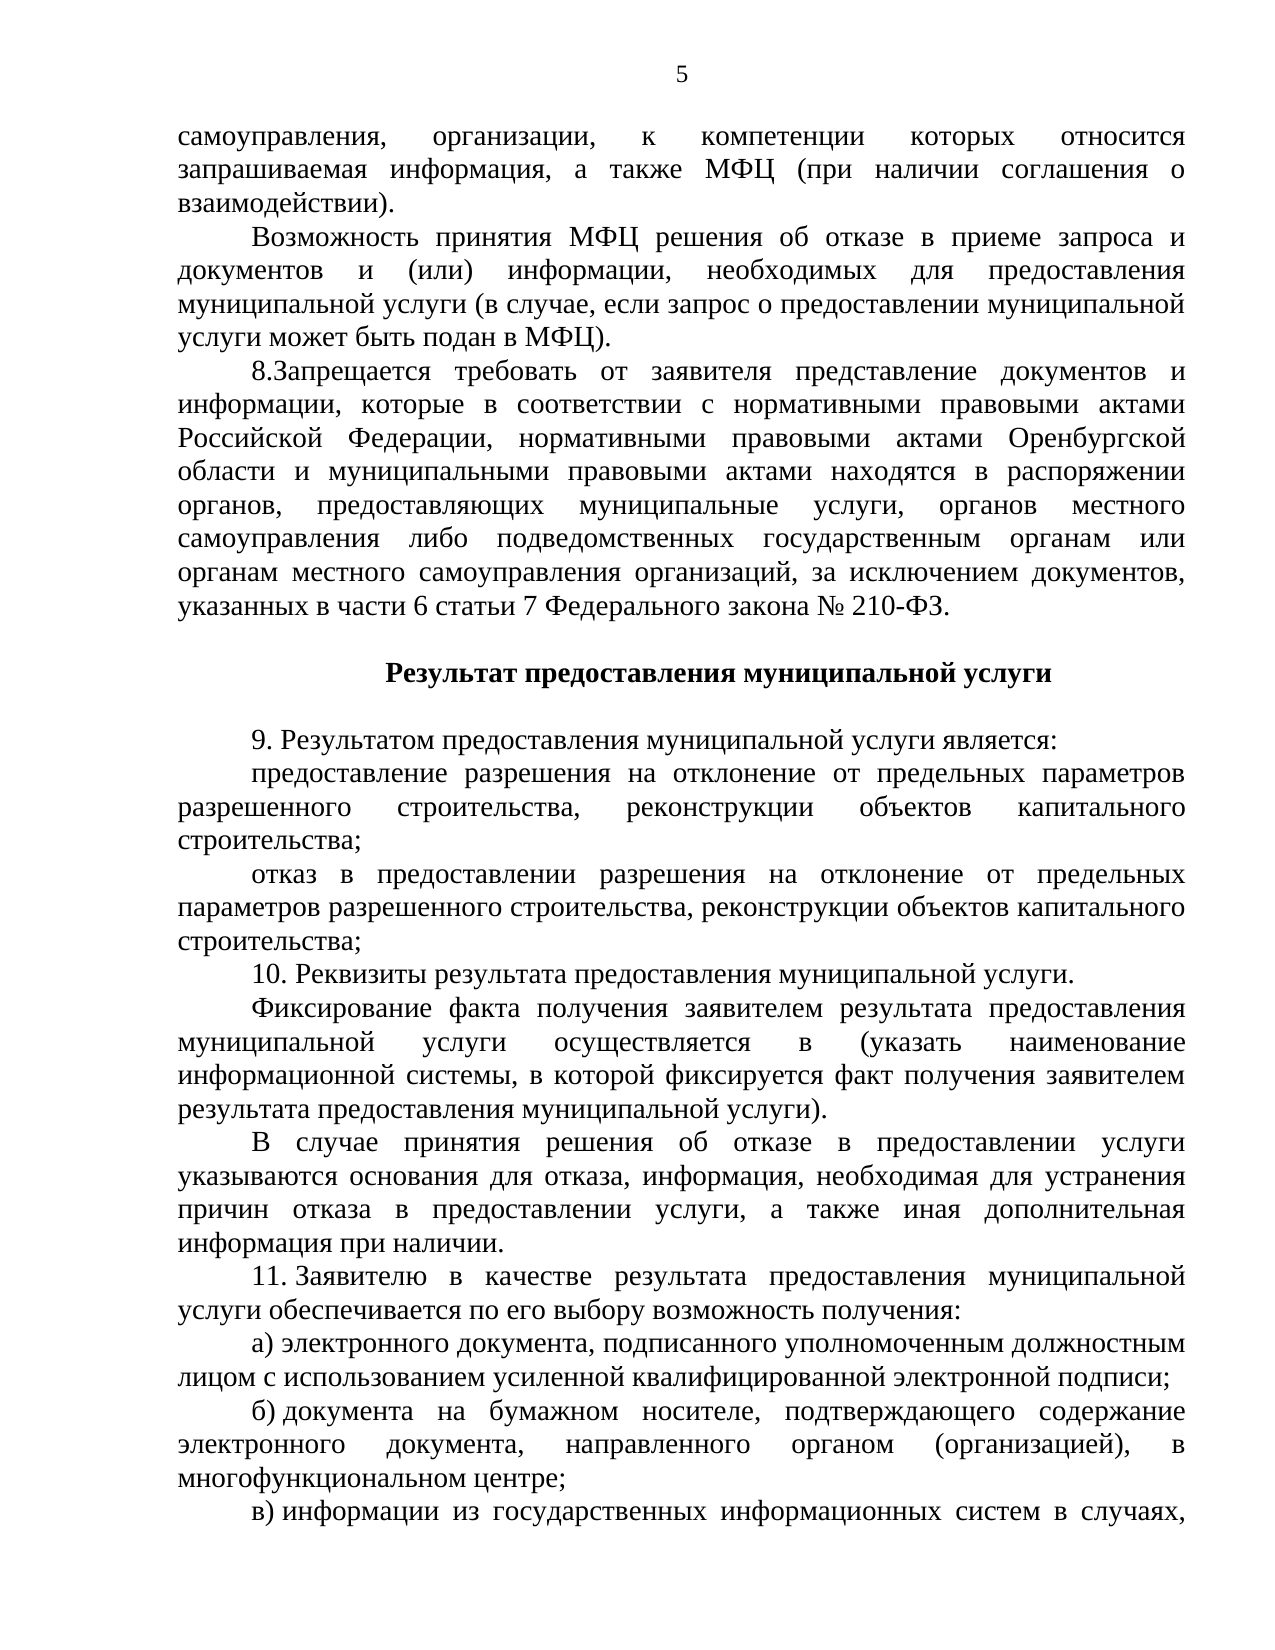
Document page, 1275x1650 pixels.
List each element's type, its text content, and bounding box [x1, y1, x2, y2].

text В случае принятия решения об отказе в предоставлении услуги указываются основания для отказа, информация, необходимая для устранения причин отказа в предоставлении услуги, а также иная дополнительная информация при наличии. [177, 1124, 1186, 1258]
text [177, 1493, 1186, 1527]
text 10. Реквизиты результата предоставления муниципальной услуги. [177, 957, 1186, 990]
text 9. Результатом предоставления муниципальной услуги является: [177, 722, 1186, 755]
text 11. Заявителю в качестве результата предоставления муниципальной услуги обеспечивается по его выбору возможность получения: [177, 1258, 1186, 1326]
text б) документа на бумажном носителе, подтверждающего содержание электронного документа, направленного органом (организацией), в многофункциональном центре; [177, 1393, 1186, 1493]
text 8.Запрещается требовать от заявителя представление документов и информации, которые в соответствии с нормативными правовыми актами Российской Федерации, нормативными правовыми актами Оренбургской области и муниципальными правовыми актами находятся в распоряжении органов, предоставляющих муниципальные услуги, органов местного самоуправления либо подведомственных государственным органам или органам местного самоуправления организаций, за исключением документов, указанных в части 6 статьи 7 Федерального закона № 210-ФЗ. [177, 353, 1186, 621]
text Результат предоставления муниципальной услуги [177, 655, 1186, 688]
text предоставление разрешения на отклонение от предельных параметров разрешенного строительства, реконструкции объектов капитального строительства; [177, 755, 1186, 856]
text Возможность принятия МФЦ решения об отказе в приеме запроса и документов и (или) информации, необходимых для предоставления муниципальной услуги (в случае, если запрос о предоставлении муниципальной услуги может быть подан в МФЦ). [177, 219, 1186, 353]
text а) электронного документа, подписанного уполномоченным должностным лицом с использованием усиленной квалифицированной электронной подписи; [177, 1326, 1186, 1393]
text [177, 118, 1186, 219]
text Фиксирование факта получения заявителем результата предоставления муниципальной услуги осуществляется в (указать наименование информационной системы, в которой фиксируется факт получения заявителем результата предоставления муниципальной услуги). [177, 990, 1186, 1124]
text отказ в предоставлении разрешения на отклонение от предельных параметров разрешенного строительства, реконструкции объектов капитального строительства; [177, 856, 1186, 957]
